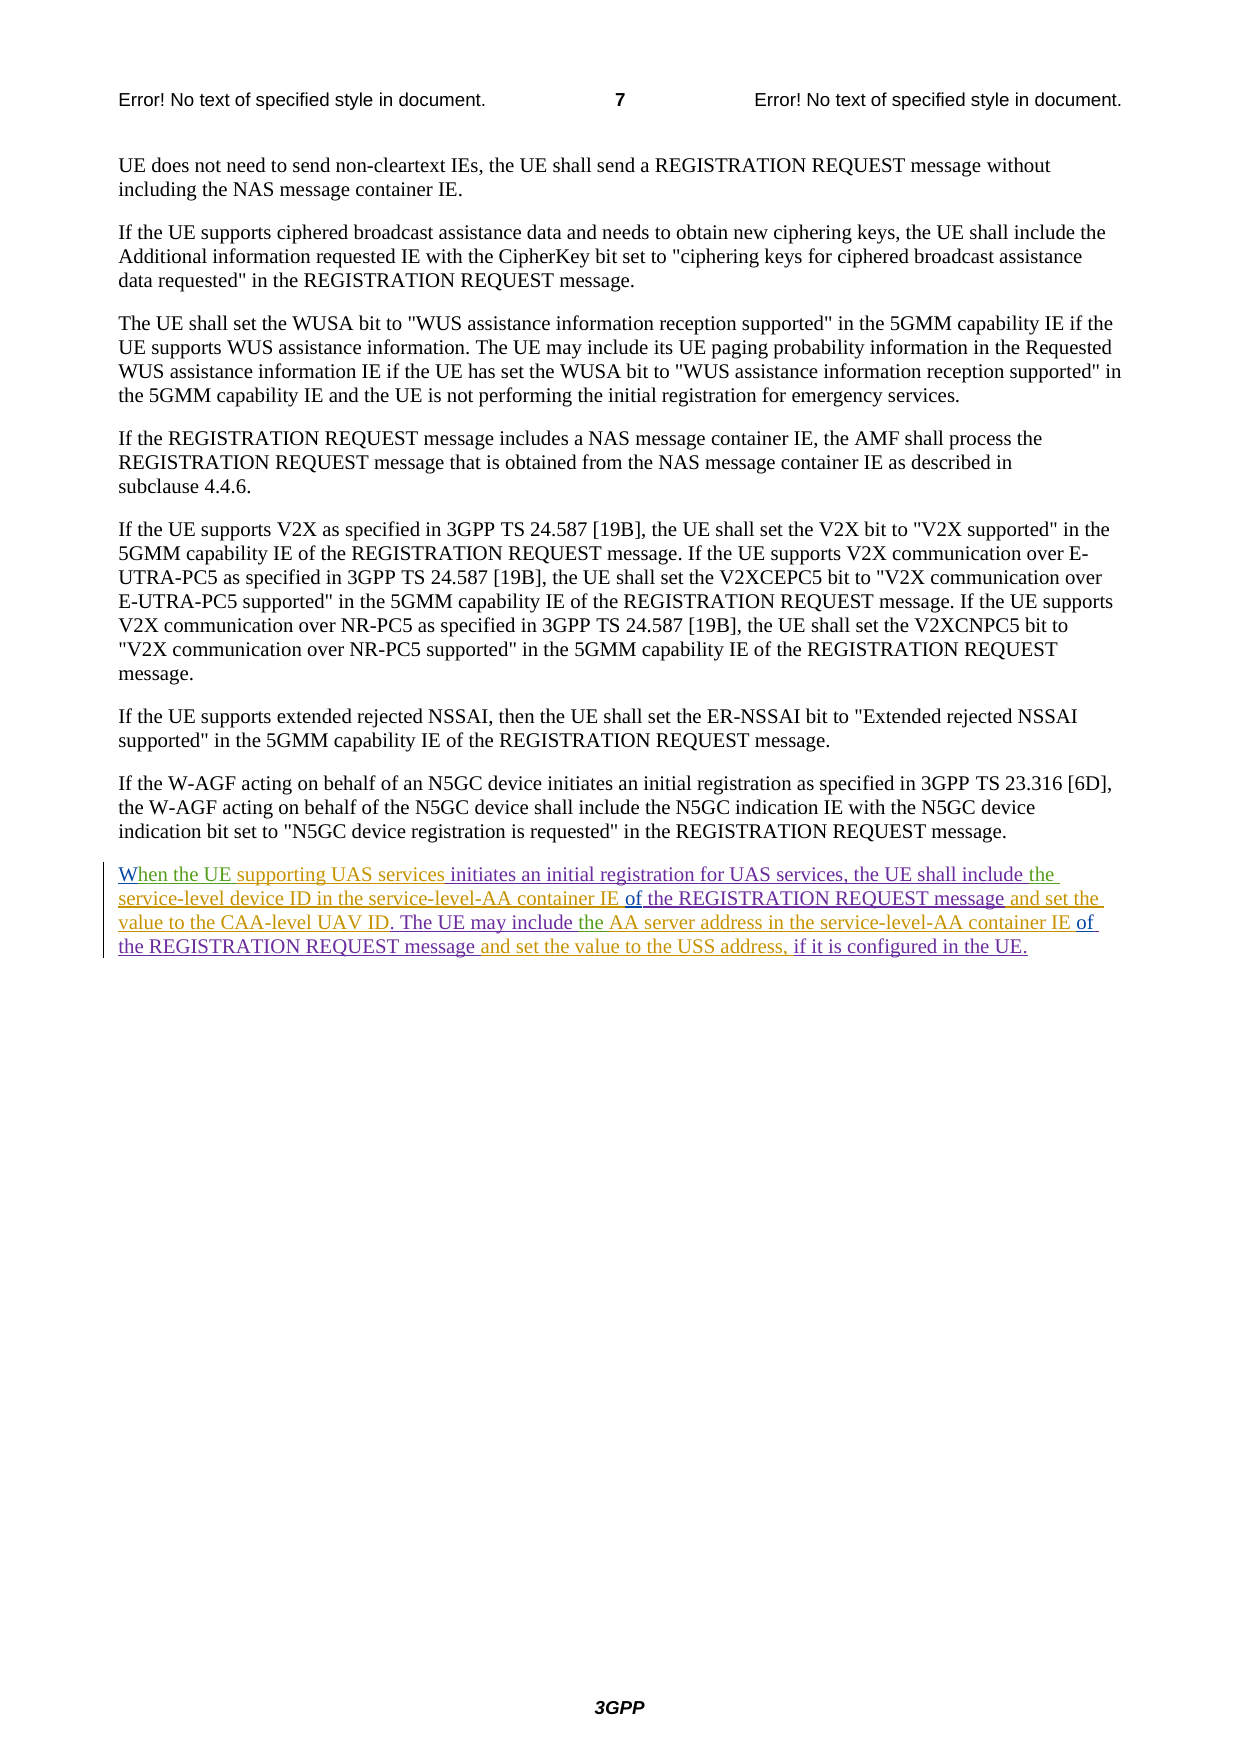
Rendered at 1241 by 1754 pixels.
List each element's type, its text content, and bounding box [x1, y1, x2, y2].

text If the UE supports extended rejected NSSAI, then the UE shall set the ER-NSSAI bit to "Extended rejected NSSAI supported" in the 5GMM capability IE of the REGISTRATION REQUEST message. [118, 704, 1122, 752]
text If the UE supports V2X as specified in 3GPP TS 24.587 [19B], the UE shall set the V2X bit to "V2X supported" in the 5GMM capability IE of the REGISTRATION REQUEST message. If the UE supports V2X communication over E-UTRA-PC5 as specified in 3GPP TS 24.587 [19B], the UE shall set the V2XCEPC5 bit to "V2X communication over E-UTRA-PC5 supported" in the 5GMM capability IE of the REGISTRATION REQUEST message. If the UE supports V2X communication over NR-PC5 as specified in 3GPP TS 24.587 [19B], the UE shall set the V2XCNPC5 bit to "V2X communication over NR-PC5 supported" in the 5GMM capability IE of the REGISTRATION REQUEST message. [118, 517, 1122, 685]
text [118, 153, 1122, 201]
text If the UE supports ciphered broadcast assistance data and needs to obtain new ciphering keys, the UE shall include the Additional information requested IE with the CipherKey bit set to "ciphering keys for ciphered broadcast assistance data requested" in the REGISTRATION REQUEST message. [118, 220, 1122, 292]
text If the REGISTRATION REQUEST message includes a NAS message container IE, the AMF shall process the REGISTRATION REQUEST message that is obtained from the NAS message container IE as described in subclause 4.4.6. [118, 426, 1122, 498]
text If the W-AGF acting on behalf of an N5GC device initiates an initial registration as specified in 3GPP TS 23.316 [6D], the W-AGF acting on behalf of the N5GC device shall include the N5GC indication IE with the N5GC device indication bit set to "N5GC device registration is requested" in the REGISTRATION REQUEST message. [118, 771, 1122, 843]
text The UE shall set the WUSA bit to "WUS assistance information reception supported" in the 5GMM capability IE if the UE supports WUS assistance information. The UE may include its UE paging probability information in the Requested WUS assistance information IE if the UE has set the WUSA bit to "WUS assistance information reception supported" in the 5GMM capability IE and the UE is not performing the initial registration for emergency services. [118, 311, 1122, 407]
